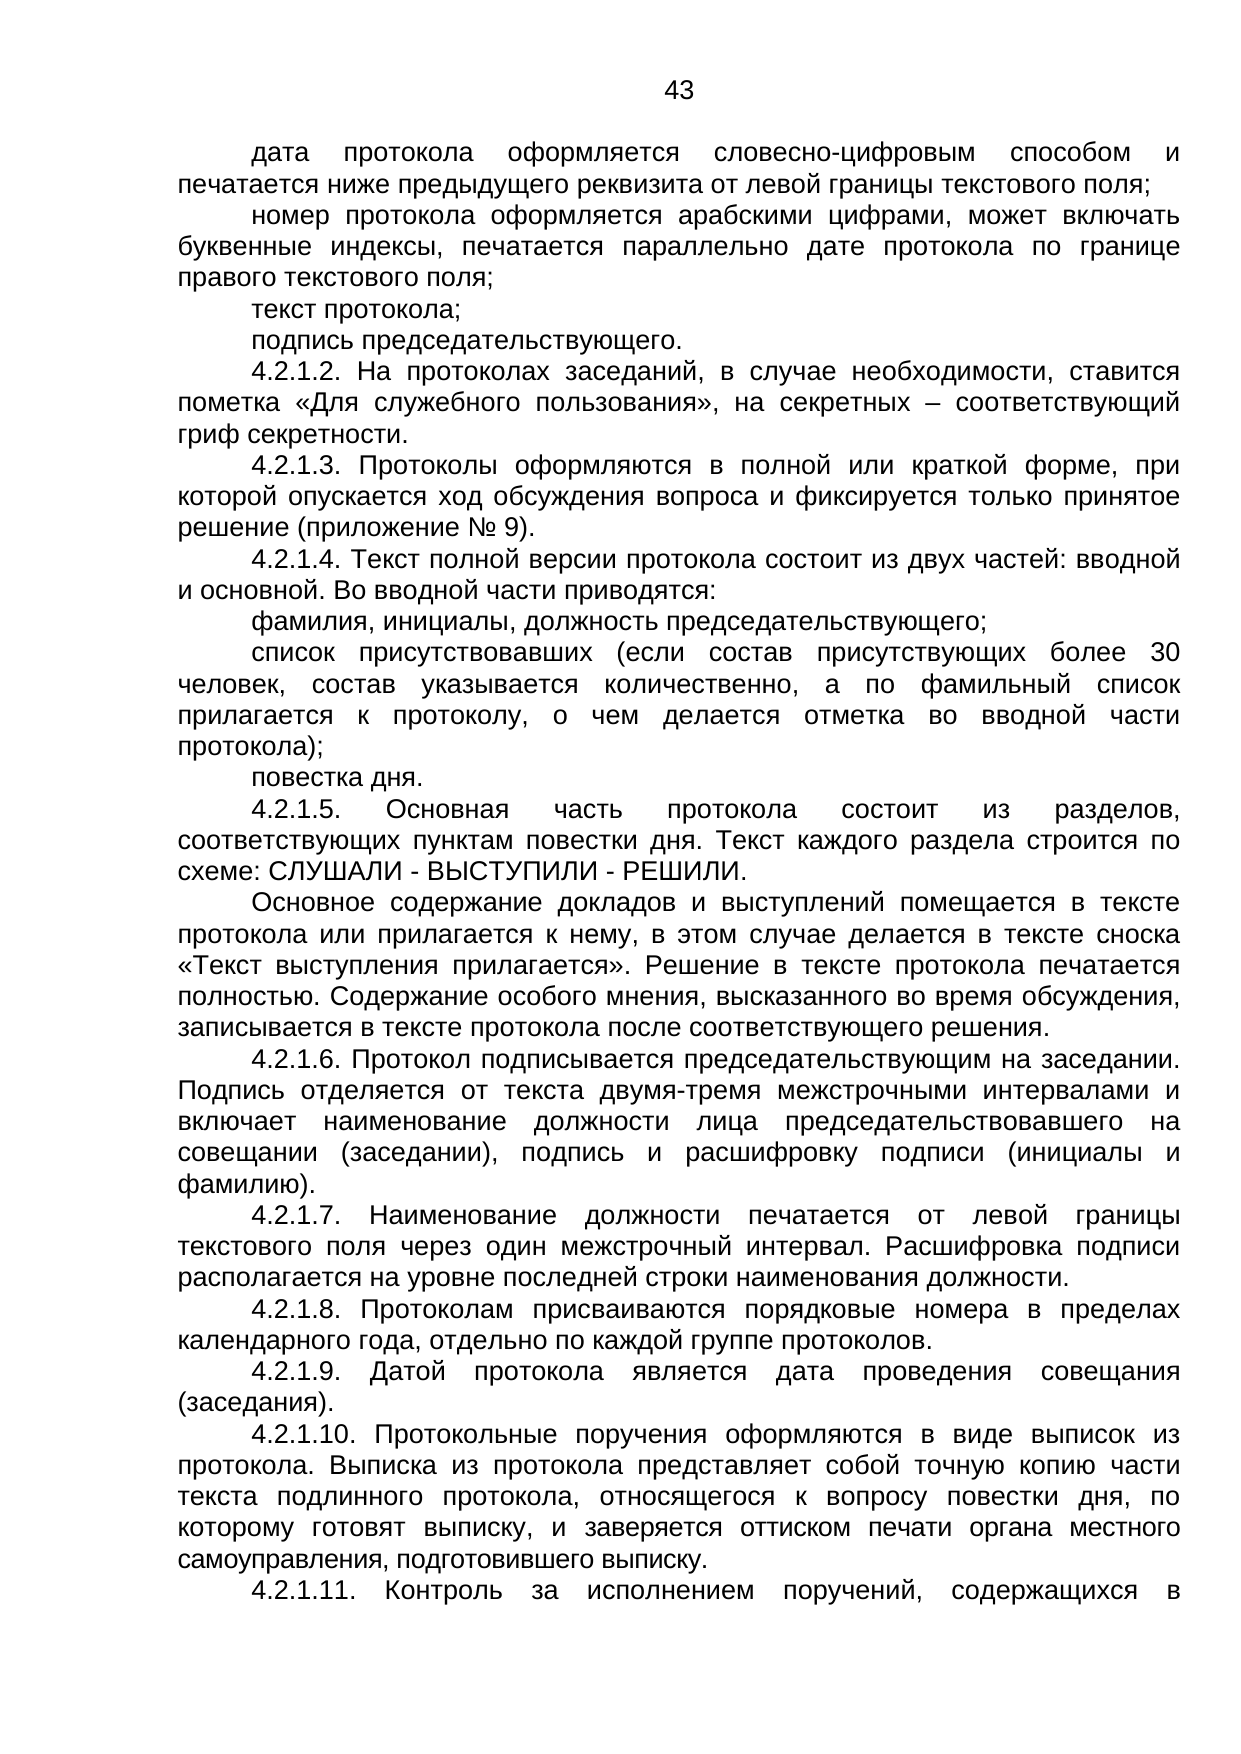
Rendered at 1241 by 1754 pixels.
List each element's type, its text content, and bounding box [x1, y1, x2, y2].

text 4.2.1.7. Наименование должности печатается от левой границы текстового поля через один межстрочный интервал. Расшифровка подписи располагается на уровне последней строки наименования должности. [177, 1199, 1181, 1293]
text фамилия, инициалы, должность председательствующего; [177, 605, 1181, 636]
text номер протокола оформляется арабскими цифрами, может включать буквенные индексы, печатается параллельно дате протокола по границе правого текстового поля; [177, 199, 1181, 293]
text 4.2.1.10. Протокольные поручения оформляются в виде выписок из протокола. Выписка из протокола представляет собой точную копию части текста подлинного протокола, относящегося к вопросу повестки дня, по которому готовят выписку, и заверяется оттиском печати органа местного самоуправления, подготовившего выписку. [177, 1418, 1181, 1574]
text 4.2.1.9. Датой протокола является дата проведения совещания (заседания). [177, 1355, 1181, 1418]
text 4.2.1.8. Протоколам присваиваются порядковые номера в пределах календарного года, отдельно по каждой группе протоколов. [177, 1293, 1181, 1355]
text 4.2.1.6. Протокол подписывается председательствующим на заседании. Подпись отделяется от текста двумя-тремя межстрочными интервалами и включает наименование должности лица председательствовавшего на совещании (заседании), подпись и расшифровку подписи (инициалы и фамилию). [177, 1043, 1181, 1199]
text дата протокола оформляется словесно-цифровым способом и печатается ниже предыдущего реквизита от левой границы текстового поля; [177, 136, 1181, 199]
text 4.2.1.2. На протоколах заседаний, в случае необходимости, ставится пометка «Для служебного пользования», на секретных – соответствующий гриф секретности. [177, 355, 1181, 449]
text Основное содержание докладов и выступлений помещается в тексте протокола или прилагается к нему, в этом случае делается в тексте сноска «Текст выступления прилагается». Решение в тексте протокола печатается полностью. Содержание особого мнения, высказанного во время обсуждения, записывается в тексте протокола после соответствующего решения. [177, 886, 1181, 1043]
text список присутствовавших (если состав присутствующих более 30 человек, состав указывается количественно, а по фамильный список прилагается к протоколу, о чем делается отметка во вводной части протокола); [177, 636, 1181, 761]
text подпись председательствующего. [177, 324, 1181, 355]
text текст протокола; [177, 293, 1181, 324]
text 4.2.1.5. Основная часть протокола состоит из разделов, соответствующих пунктам повестки дня. Текст каждого раздела строится по схеме: СЛУШАЛИ - ВЫСТУПИЛИ - РЕШИЛИ. [177, 793, 1181, 886]
text 4.2.1.3. Протоколы оформляются в полной или краткой форме, при которой опускается ход обсуждения вопроса и фиксируется только принятое решение (приложение № 9). [177, 449, 1181, 543]
text 4.2.1.4. Текст полной версии протокола состоит из двух частей: вводной и основной. Во вводной части приводятся: [177, 543, 1181, 605]
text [177, 1574, 1181, 1605]
text повестка дня. [177, 761, 1181, 793]
